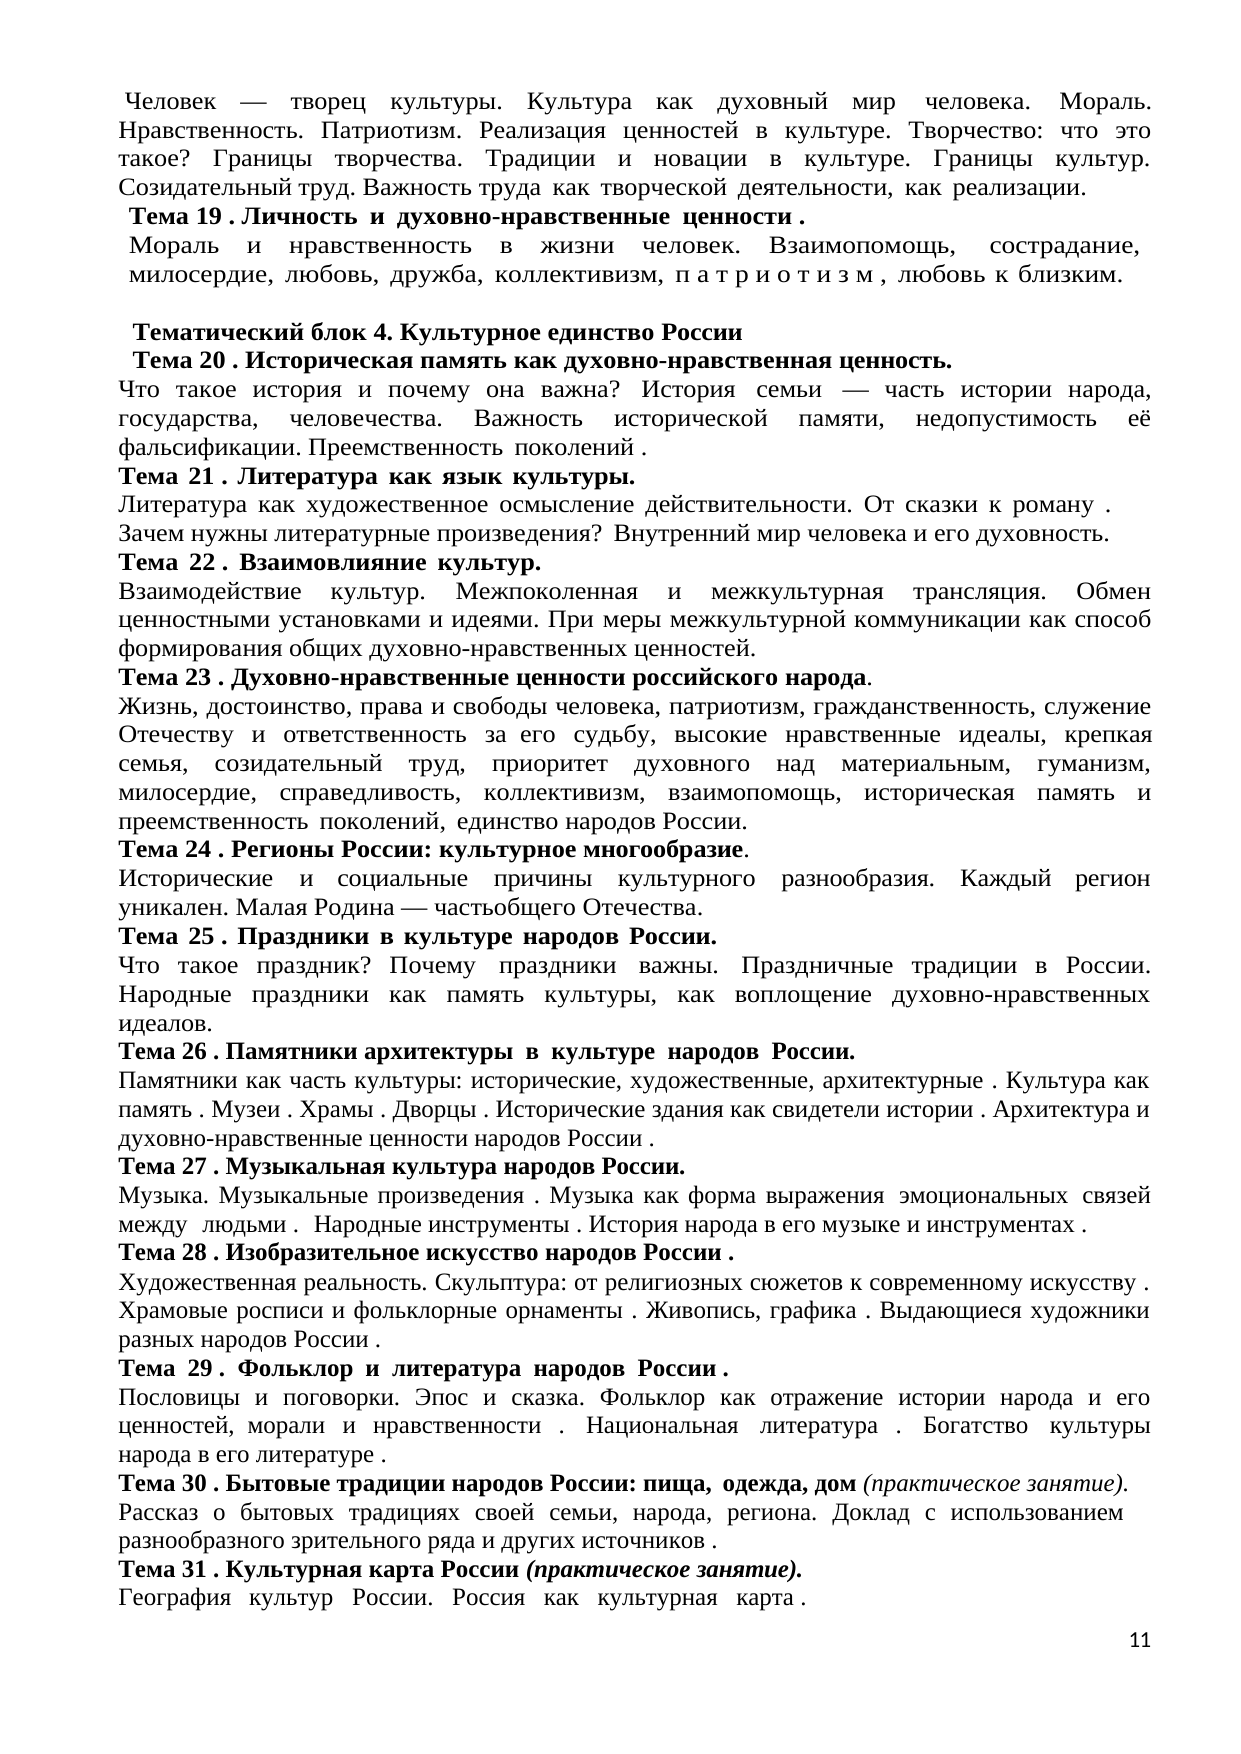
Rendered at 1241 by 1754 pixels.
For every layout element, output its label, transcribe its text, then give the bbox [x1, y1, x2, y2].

subtitle Тема 19 . Личность и духовно-нравственные ценности . [129, 202, 1166, 230]
text Музыка. Музыкальные произведения . Музыка как форма выражения эмоциональных связей между людьми . Народные инструменты . История народа в его музыке и инструментах . [118, 1180, 1151, 1238]
subtitle Тема 28 . Изобразительное искусство народов России . [118, 1238, 1166, 1267]
text Памятники как часть культуры: исторические, художественные, архитектурные . Культура как память . Музеи . Храмы . Дворцы . Исторические здания как свидетели истории . Архитектура и духовно-нравственные ценности народов России . [118, 1065, 1151, 1151]
subtitle Тема 21 . Литература как язык культуры. [118, 461, 1166, 489]
text Исторические и социальные причины культурного разнообразия. Каждый регион уникален. Малая Родина — частьобщего Отечества. [118, 863, 1152, 921]
text Человек — творец культуры. Культура как духовный мир человека. Мораль. Нравственность. Патриотизм. Реализация ценностей в культуре. Творчество: что это такое? Границы творчества. Традиции и новации в культуре. Границы культур. Созидательный труд. Важность труда как творческой деятельности, как реализации. [118, 86, 1152, 201]
subtitle Тема 29 . Фольклор и литература народов России . [118, 1353, 1166, 1382]
subtitle Тема 24 . Регионы России: культурное многообразие. [118, 834, 1166, 863]
subtitle Тема 23 . Духовно-нравственные ценности российского народа. [118, 662, 1166, 691]
text География культур России. Россия как культурная карта . [118, 1583, 1166, 1611]
text Мораль и нравственность в жизни человек. Взаимопомощь, сострадание, милосердие, любовь, дружба, коллективизм, п а т р и о т и з м , любовь к близким. [129, 230, 1140, 288]
subtitle Тема 25 . Праздники в культуре народов России. [118, 921, 1166, 950]
text Что такое история и почему она важна? История семьи — часть истории народа, государства, человечества. Важность исторической памяти, недопустимость её фальсификации. Преемственность поколений . [118, 374, 1152, 461]
text Тема 31 . Культурная карта России (практическое занятие). [118, 1554, 1166, 1583]
subtitle Тема 27 . Музыкальная культура народов России. [118, 1152, 1166, 1180]
text Жизнь, достоинство, права и свободы человека, патриотизм, гражданственность, служение Отечеству и ответственность за его судьбу, высокие нравственные идеалы, крепкая семья, созидательный труд, приоритет духовного над материальным, гуманизм, милосердие, справедливость, коллективизм, взаимопомощь, историческая память и преемственность поколений, единство народов России. [118, 691, 1152, 834]
subtitle Тема 26 . Памятники архитектуры в культуре народов России. [118, 1037, 1166, 1065]
text Литература как художественное осмысление действительности. От сказки к роману . Зачем нужны литературные произведения? Внутренний мир человека и его духовность. Тема 22 . Взаимовлияние культур. [118, 489, 1166, 576]
text Тема 20 . Историческая память как духовно-нравственная ценность. [132, 346, 1166, 374]
subtitle Тематический блок 4. Культурное единство России [132, 317, 1166, 346]
text Пословицы и поговорки. Эпос и сказка. Фольклор как отражение истории народа и его ценностей, морали и нравственности . Национальная литература . Богатство культуры народа в его литературе . [118, 1382, 1151, 1468]
text Тема 30 . Бытовые традиции народов России: пища, одежда, дом (практическое занятие). Рассказ о бытовых традициях своей семьи, народа, региона. Доклад с использованием разнообразного зрительного ряда и других источников . [118, 1468, 1166, 1554]
text Что такое праздник? Почему праздники важны. Праздничные традиции в России. Народные праздники как память культуры, как воплощение духовно-нравственных идеалов. [118, 950, 1152, 1036]
text Художественная реальность. Скульптура: от религиозных сюжетов к современному искусству . Храмовые росписи и фольклорные орнаменты . Живопись, графика . Выдающиеся художники разных народов России . [118, 1267, 1151, 1353]
text Взаимодействие культур. Межпоколенная и межкультурная трансляция. Обмен ценностными установками и идеями. При меры межкультурной коммуникации как способ формирования общих духовно-нравственных ценностей. [118, 576, 1152, 662]
